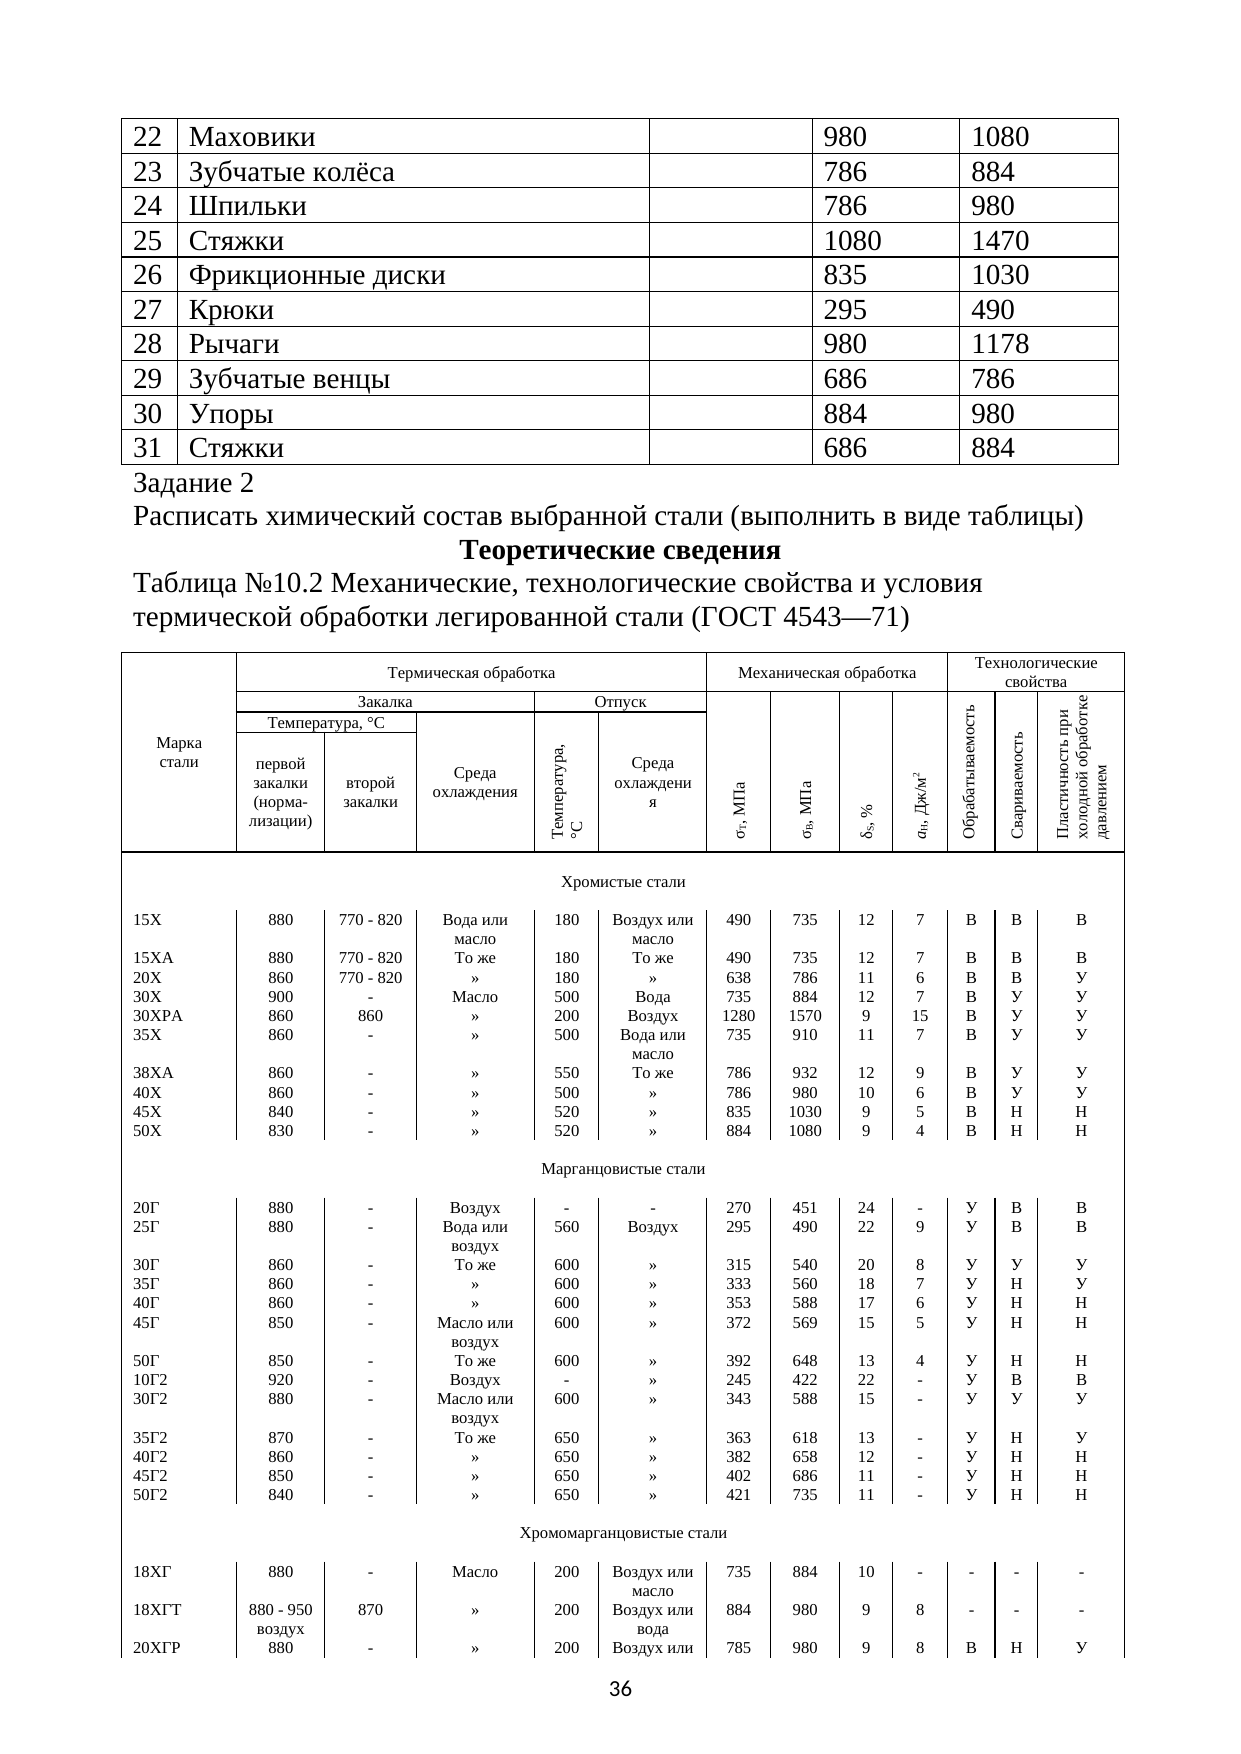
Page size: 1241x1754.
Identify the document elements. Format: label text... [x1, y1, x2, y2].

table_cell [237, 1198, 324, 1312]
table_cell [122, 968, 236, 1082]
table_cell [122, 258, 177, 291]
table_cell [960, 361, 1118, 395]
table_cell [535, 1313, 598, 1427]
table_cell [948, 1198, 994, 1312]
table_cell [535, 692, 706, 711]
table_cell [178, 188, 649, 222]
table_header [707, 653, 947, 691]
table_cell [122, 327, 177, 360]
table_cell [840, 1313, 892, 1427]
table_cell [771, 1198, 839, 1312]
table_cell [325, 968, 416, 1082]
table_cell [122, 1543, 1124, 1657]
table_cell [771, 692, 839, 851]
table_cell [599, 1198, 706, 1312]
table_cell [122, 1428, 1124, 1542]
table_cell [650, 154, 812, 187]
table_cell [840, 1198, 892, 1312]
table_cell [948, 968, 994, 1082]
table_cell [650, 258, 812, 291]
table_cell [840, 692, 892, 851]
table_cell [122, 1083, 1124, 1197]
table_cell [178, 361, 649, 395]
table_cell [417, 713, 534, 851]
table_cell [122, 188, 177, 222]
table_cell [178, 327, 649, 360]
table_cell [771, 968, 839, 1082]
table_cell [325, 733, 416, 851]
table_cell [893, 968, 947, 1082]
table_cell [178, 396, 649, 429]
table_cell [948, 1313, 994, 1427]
text Таблица №10.2 Механические, технологические свойства и условия термической обработки легированной стали (ГОСТ 4543—71) [133, 566, 1107, 633]
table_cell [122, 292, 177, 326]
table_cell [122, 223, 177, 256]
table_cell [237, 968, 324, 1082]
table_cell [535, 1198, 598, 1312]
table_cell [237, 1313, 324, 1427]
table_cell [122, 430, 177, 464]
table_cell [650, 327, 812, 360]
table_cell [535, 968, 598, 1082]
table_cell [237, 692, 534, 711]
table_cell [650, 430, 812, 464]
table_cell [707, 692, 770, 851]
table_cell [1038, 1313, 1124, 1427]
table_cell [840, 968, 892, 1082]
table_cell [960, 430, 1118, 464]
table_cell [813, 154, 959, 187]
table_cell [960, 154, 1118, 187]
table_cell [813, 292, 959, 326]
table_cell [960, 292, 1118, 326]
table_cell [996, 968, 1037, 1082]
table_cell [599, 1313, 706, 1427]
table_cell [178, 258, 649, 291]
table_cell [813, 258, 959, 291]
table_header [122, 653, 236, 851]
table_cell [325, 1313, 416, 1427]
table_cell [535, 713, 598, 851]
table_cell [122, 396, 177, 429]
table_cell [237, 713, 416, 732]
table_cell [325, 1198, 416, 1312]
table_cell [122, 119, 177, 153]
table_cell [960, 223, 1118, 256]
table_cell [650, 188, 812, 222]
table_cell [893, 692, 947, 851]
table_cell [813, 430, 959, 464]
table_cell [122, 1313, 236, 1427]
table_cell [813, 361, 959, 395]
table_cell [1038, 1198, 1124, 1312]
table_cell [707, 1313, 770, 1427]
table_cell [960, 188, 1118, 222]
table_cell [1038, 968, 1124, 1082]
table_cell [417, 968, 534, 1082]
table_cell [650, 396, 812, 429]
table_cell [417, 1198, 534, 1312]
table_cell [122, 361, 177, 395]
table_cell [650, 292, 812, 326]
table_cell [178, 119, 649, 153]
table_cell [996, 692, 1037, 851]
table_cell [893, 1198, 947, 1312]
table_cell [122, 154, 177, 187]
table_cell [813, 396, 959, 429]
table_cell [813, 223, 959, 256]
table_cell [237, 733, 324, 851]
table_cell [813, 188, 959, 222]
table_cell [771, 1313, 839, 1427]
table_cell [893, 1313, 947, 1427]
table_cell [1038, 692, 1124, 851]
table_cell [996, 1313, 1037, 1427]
text Расписать химический состав выбранной стали (выполнить в виде таблицы) [133, 498, 1107, 532]
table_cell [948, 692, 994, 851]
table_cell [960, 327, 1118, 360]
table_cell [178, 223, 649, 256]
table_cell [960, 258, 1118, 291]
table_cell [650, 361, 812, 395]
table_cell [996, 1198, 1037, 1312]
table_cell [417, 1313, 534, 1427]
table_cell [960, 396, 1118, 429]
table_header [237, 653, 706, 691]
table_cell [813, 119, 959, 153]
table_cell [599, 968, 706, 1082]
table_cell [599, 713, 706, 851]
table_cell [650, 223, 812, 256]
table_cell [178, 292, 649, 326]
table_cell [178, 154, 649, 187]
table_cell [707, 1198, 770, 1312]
text Задание 2 [133, 465, 1107, 498]
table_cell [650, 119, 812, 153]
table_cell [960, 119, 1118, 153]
text Теоретические сведения [133, 532, 1107, 566]
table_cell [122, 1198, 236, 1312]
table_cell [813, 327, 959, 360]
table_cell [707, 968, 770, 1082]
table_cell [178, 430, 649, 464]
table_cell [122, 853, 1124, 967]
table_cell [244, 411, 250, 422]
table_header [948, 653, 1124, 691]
